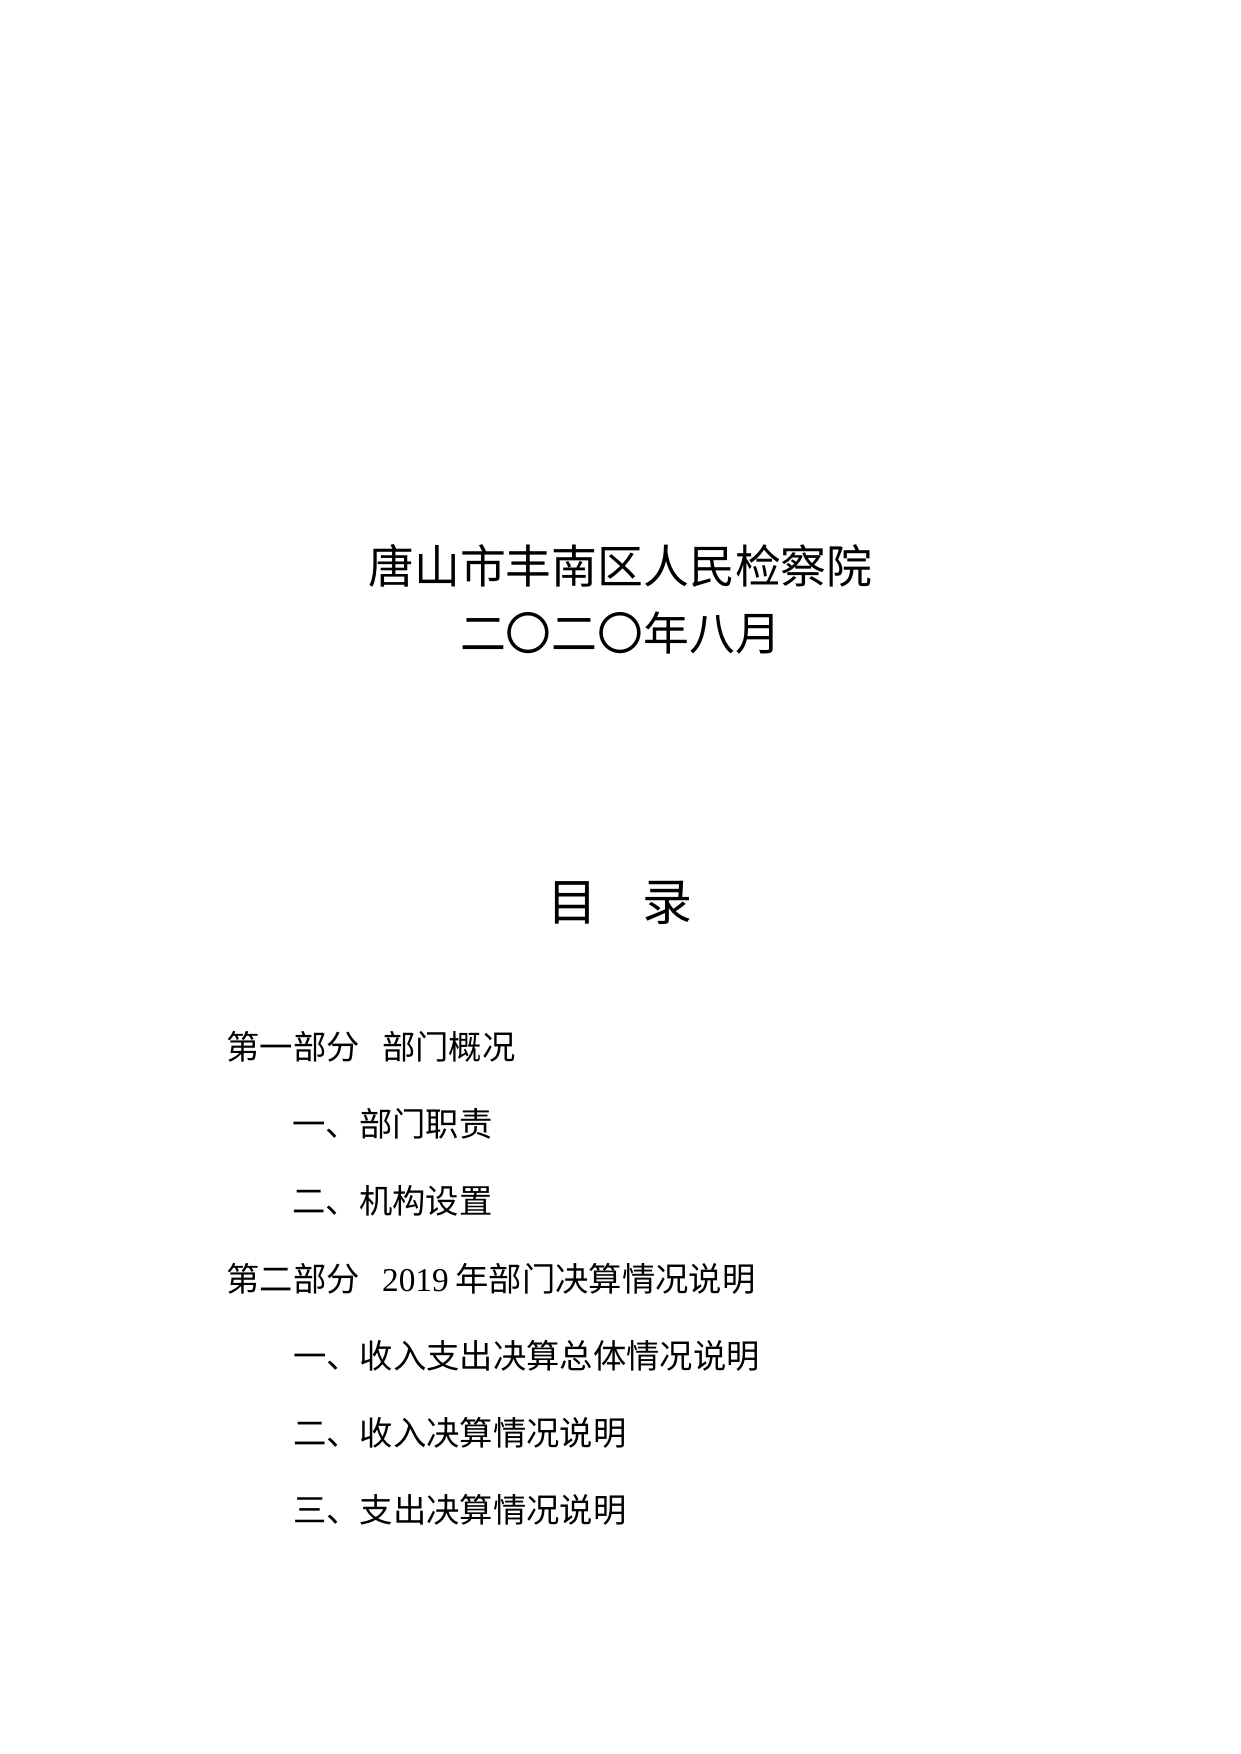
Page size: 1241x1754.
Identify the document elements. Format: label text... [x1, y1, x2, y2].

text 唐山市丰南区人民检察院 [159, 531, 1081, 597]
text 三、支出决算情况说明 [226, 1474, 1081, 1534]
text 目 录 [159, 862, 1081, 934]
text 第二部分 2019年部门决算情况说明 [159, 1243, 1081, 1303]
text 二〇二〇年八月 [159, 597, 1081, 663]
text 第一部分 部门概况 [159, 1011, 1081, 1072]
text 一、收入支出决算总体情况说明 [226, 1320, 1081, 1380]
text 一、部门职责 [159, 1088, 1081, 1149]
text 二、收入决算情况说明 [226, 1397, 1081, 1457]
text 二、机构设置 [159, 1166, 1081, 1226]
